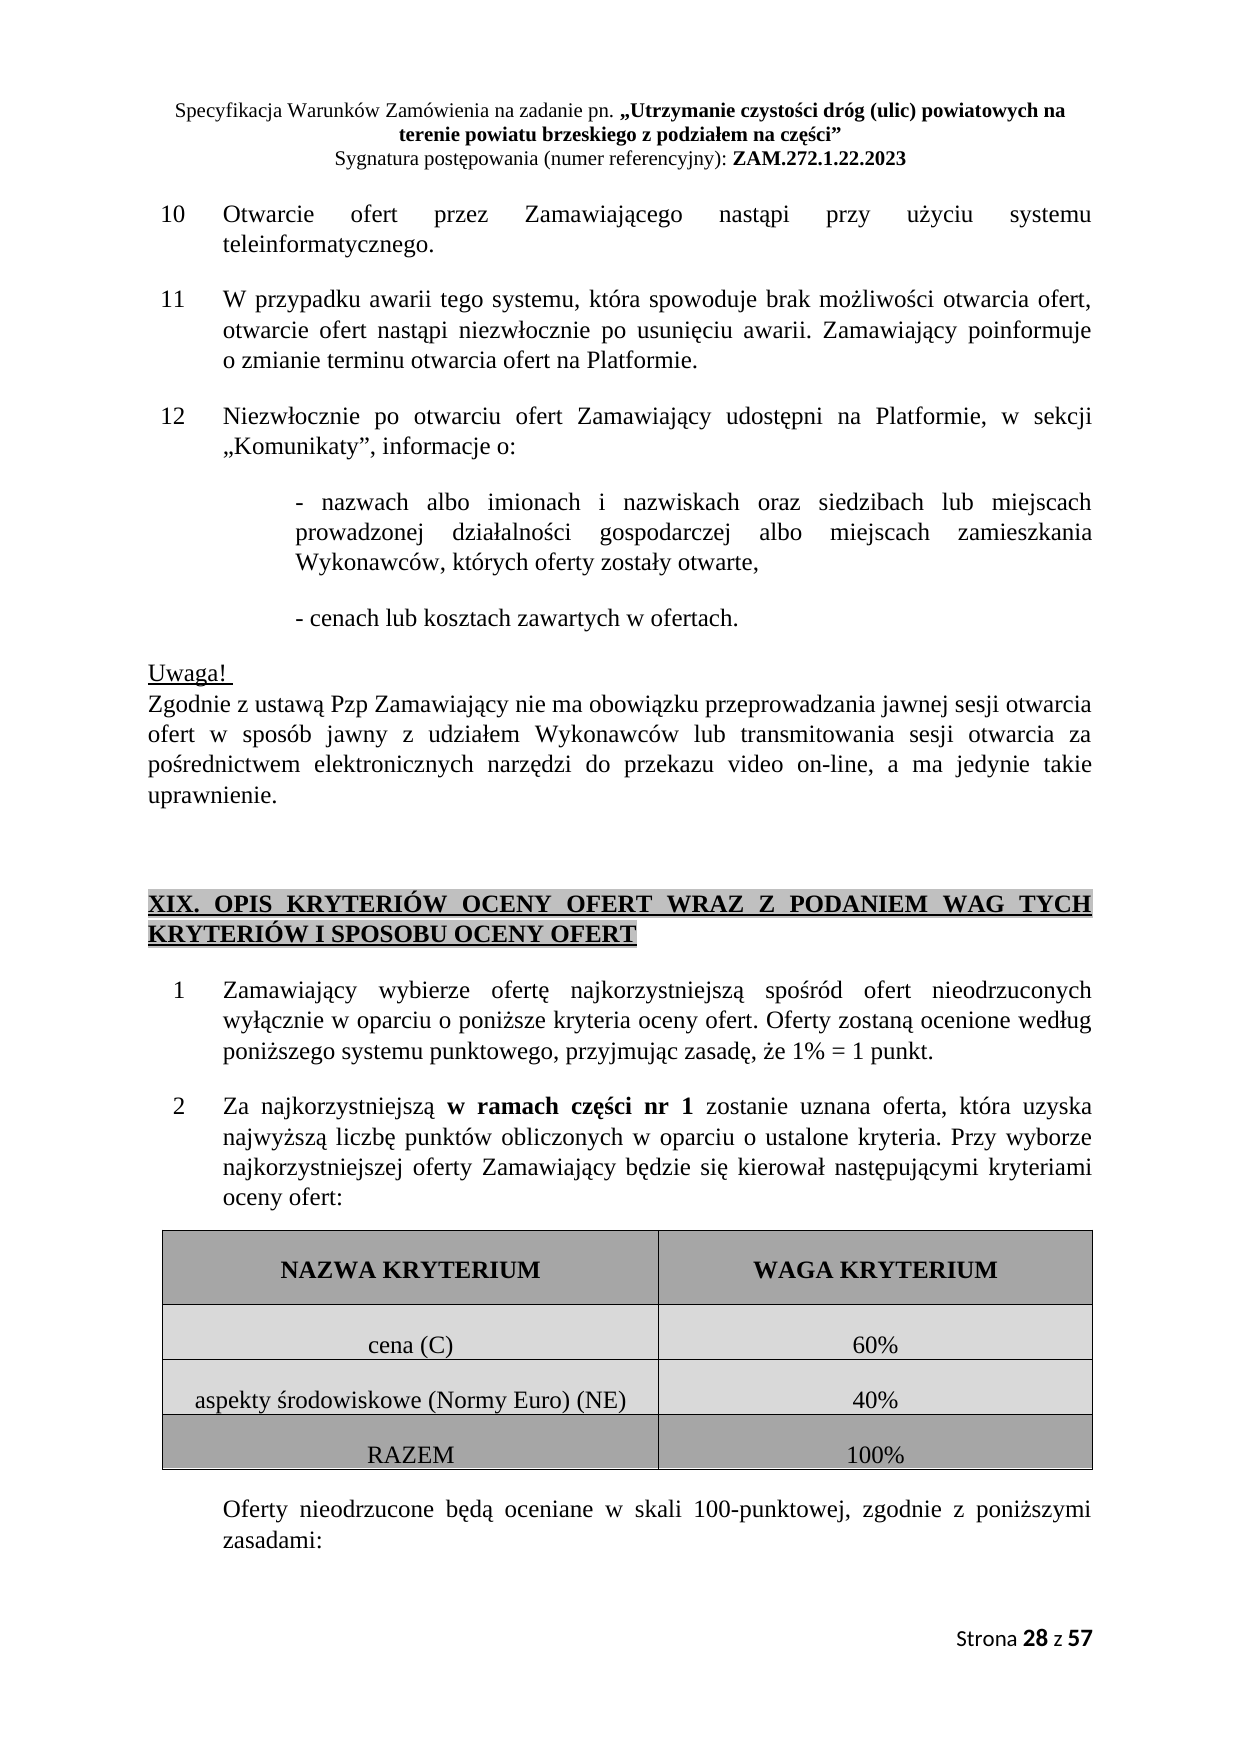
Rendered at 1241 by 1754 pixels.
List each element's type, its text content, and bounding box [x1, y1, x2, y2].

list Niezwłocznie po otwarciu ofert Zamawiający udostępni na Platformie, w sekcji „Komunikaty”, informacje o: [185, 401, 1093, 460]
list - cenach lub kosztach zawartych w ofertach. [295, 603, 1093, 632]
table_header WAGA KRYTERIUM [659, 1231, 1092, 1304]
list W przypadku awarii tego systemu, która spowoduje brak możliwości otwarcia ofert, otwarcie ofert nastąpi niezwłocznie po usunięciu awarii. Zamawiający poinformuje o zmianie terminu otwarcia ofert na Platformie. [185, 284, 1093, 374]
table_cell cena (C) [163, 1305, 658, 1359]
table_header NAZWA KRYTERIUM [163, 1231, 658, 1304]
table_cell 100% [659, 1415, 1092, 1468]
list Otwarcie ofert przez Zamawiającego nastąpi przy użyciu systemu teleinformatycznego. [185, 199, 1093, 258]
list Zgodnie z ustawą Pzp Zamawiający nie ma obowiązku przeprowadzania jawnej sesji otwarcia ofert w sposób jawny z udziałem Wykonawców lub transmitowania sesji otwarcia za pośrednictwem elektronicznych narzędzi do przekazu video on-line, a ma jedynie takie uprawnienie. [148, 689, 1093, 809]
table_cell RAZEM [163, 1415, 658, 1468]
list Za najkorzystniejszą w ramach części nr 1 zostanie uznana oferta, która uzyska najwyższą liczbę punktów obliczonych w oparciu o ustalone kryteria. Przy wyborze najkorzystniejszej oferty Zamawiający będzie się kierował następującymi kryteriami oceny ofert: [185, 1091, 1093, 1211]
list Oferty nieodrzucone będą oceniane w skali 100-punktowej, zgodnie z poniższymi zasadami: [223, 1494, 1093, 1554]
table_cell 40% [659, 1360, 1092, 1414]
table_cell 60% [659, 1305, 1092, 1359]
list Uwaga! [148, 658, 1093, 687]
table_cell aspekty środowiskowe (Normy Euro) (NE) [163, 1360, 658, 1414]
list Zamawiający wybierze ofertę najkorzystniejszą spośród ofert nieodrzuconych wyłącznie w oparciu o poniższe kryteria oceny ofert. Oferty zostaną ocenione według poniższego systemu punktowego, przyjmując zasadę, że 1% = 1 punkt. [185, 975, 1093, 1064]
list XIX. OPIS KRYTERIÓW OCENY OFERT WRAZ Z PODANIEM WAG TYCH KRYTERIÓW I SPOSOBU OCENY OFERT [148, 918, 1093, 948]
list - nazwach albo imionach i nazwiskach oraz siedzibach lub miejscach prowadzonej działalności gospodarczej albo miejscach zamieszkania Wykonawców, których oferty zostały otwarte, [295, 487, 1093, 576]
